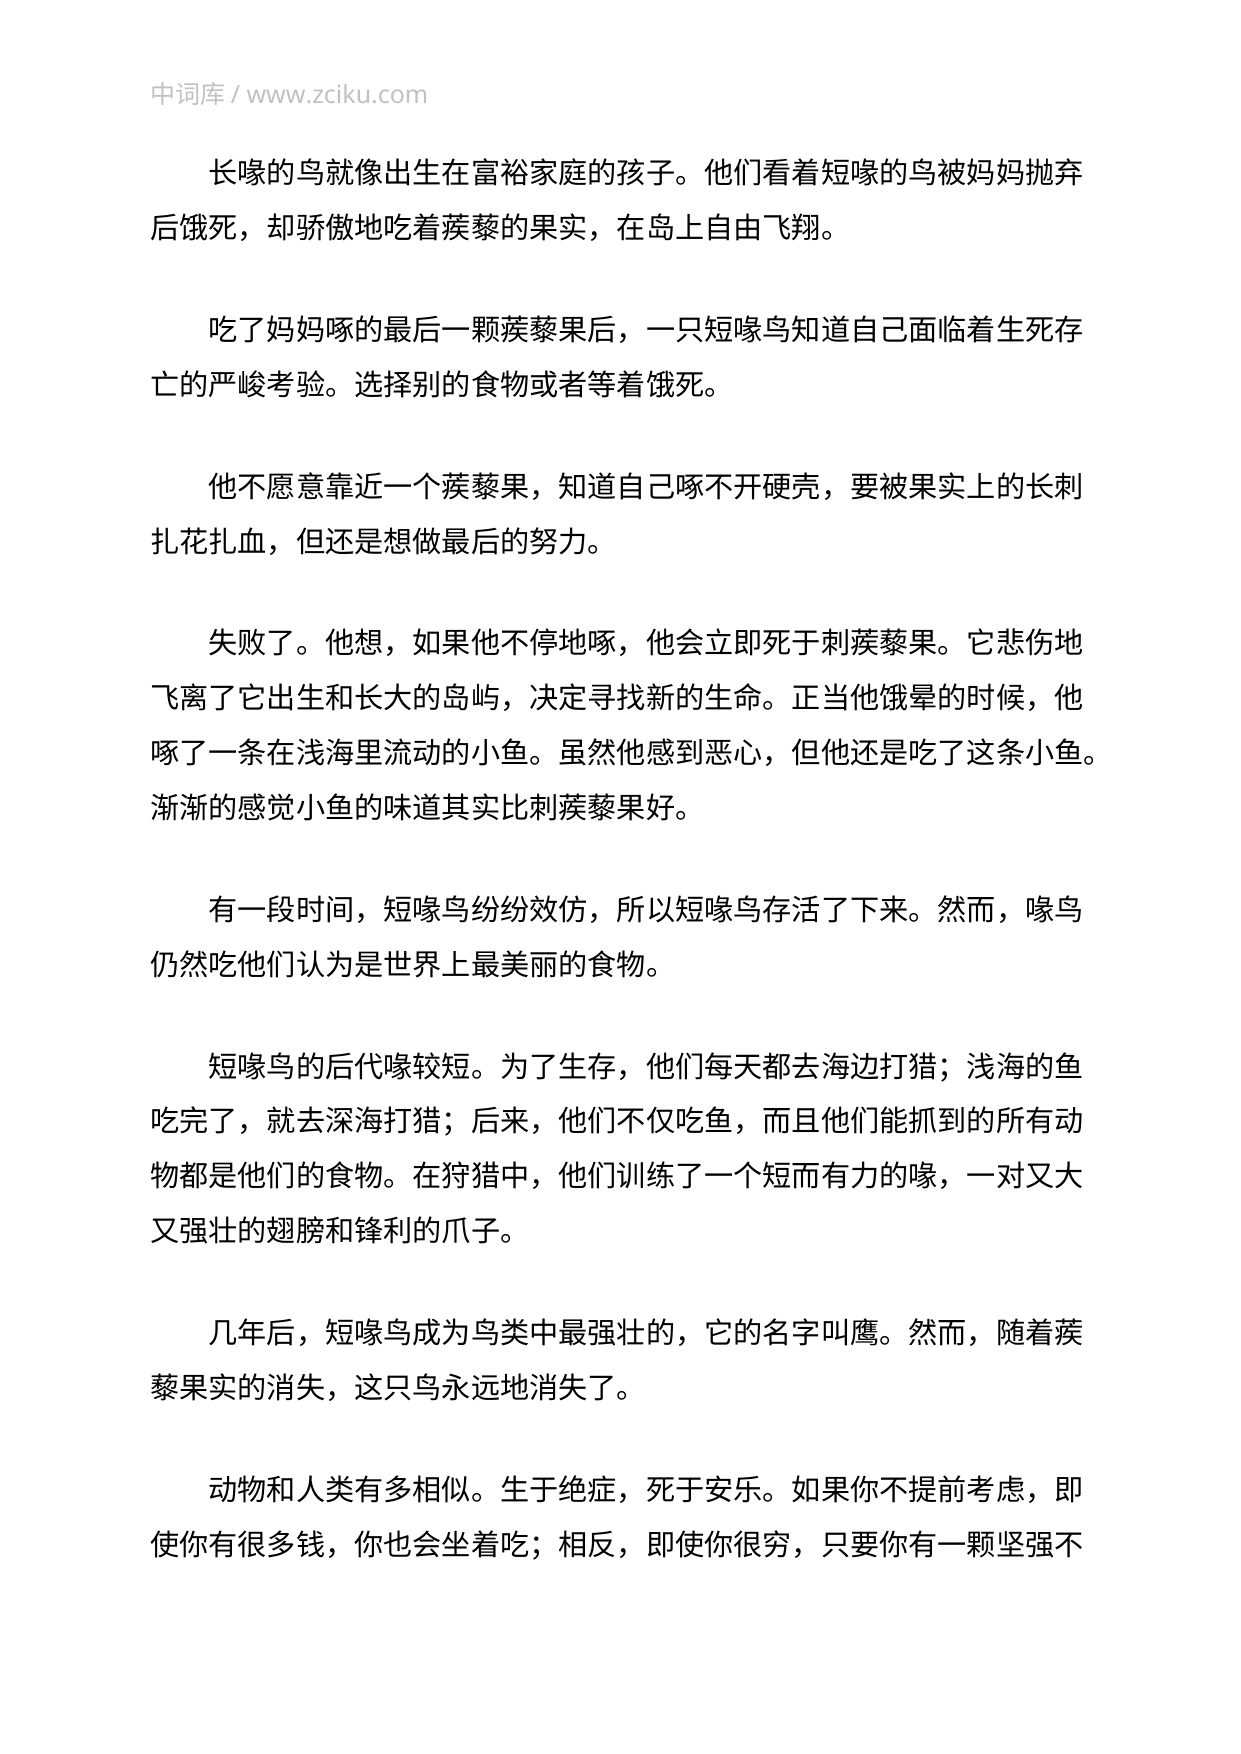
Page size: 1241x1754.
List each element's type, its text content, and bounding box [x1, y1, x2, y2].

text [150, 1466, 1090, 1563]
text 有一段时间，短喙鸟纷纷效仿，所以短喙鸟存活了下来。然而，喙鸟仍然吃他们认为是世界上最美丽的食物。 [150, 886, 1090, 984]
text 失败了。他想，如果他不停地啄，他会立即死于刺蒺藜果。它悲伤地飞离了它出生和长大的岛屿，决定寻找新的生命。正当他饿晕的时候，他啄了一条在浅海里流动的小鱼。虽然他感到恶心，但他还是吃了这条小鱼。渐渐的感觉小鱼的味道其实比刺蒺藜果好。 [150, 620, 1090, 827]
text 长喙的鸟就像出生在富裕家庭的孩子。他们看着短喙的鸟被妈妈抛弃后饿死，却骄傲地吃着蒺藜的果实，在岛上自由飞翔。 [150, 150, 1090, 247]
text 几年后，短喙鸟成为鸟类中最强壮的，它的名字叫鹰。然而，随着蒺藜果实的消失，这只鸟永远地消失了。 [150, 1309, 1090, 1407]
text 短喙鸟的后代喙较短。为了生存，他们每天都去海边打猎；浅海的鱼吃完了，就去深海打猎；后来，他们不仅吃鱼，而且他们能抓到的所有动物都是他们的食物。在狩猎中，他们训练了一个短而有力的喙，一对又大又强壮的翅膀和锋利的爪子。 [150, 1043, 1090, 1250]
text 吃了妈妈啄的最后一颗蒺藜果后，一只短喙鸟知道自己面临着生死存亡的严峻考验。选择别的食物或者等着饿死。 [150, 307, 1090, 404]
text 他不愿意靠近一个蒺藜果，知道自己啄不开硬壳，要被果实上的长刺扎花扎血，但还是想做最后的努力。 [150, 463, 1090, 561]
